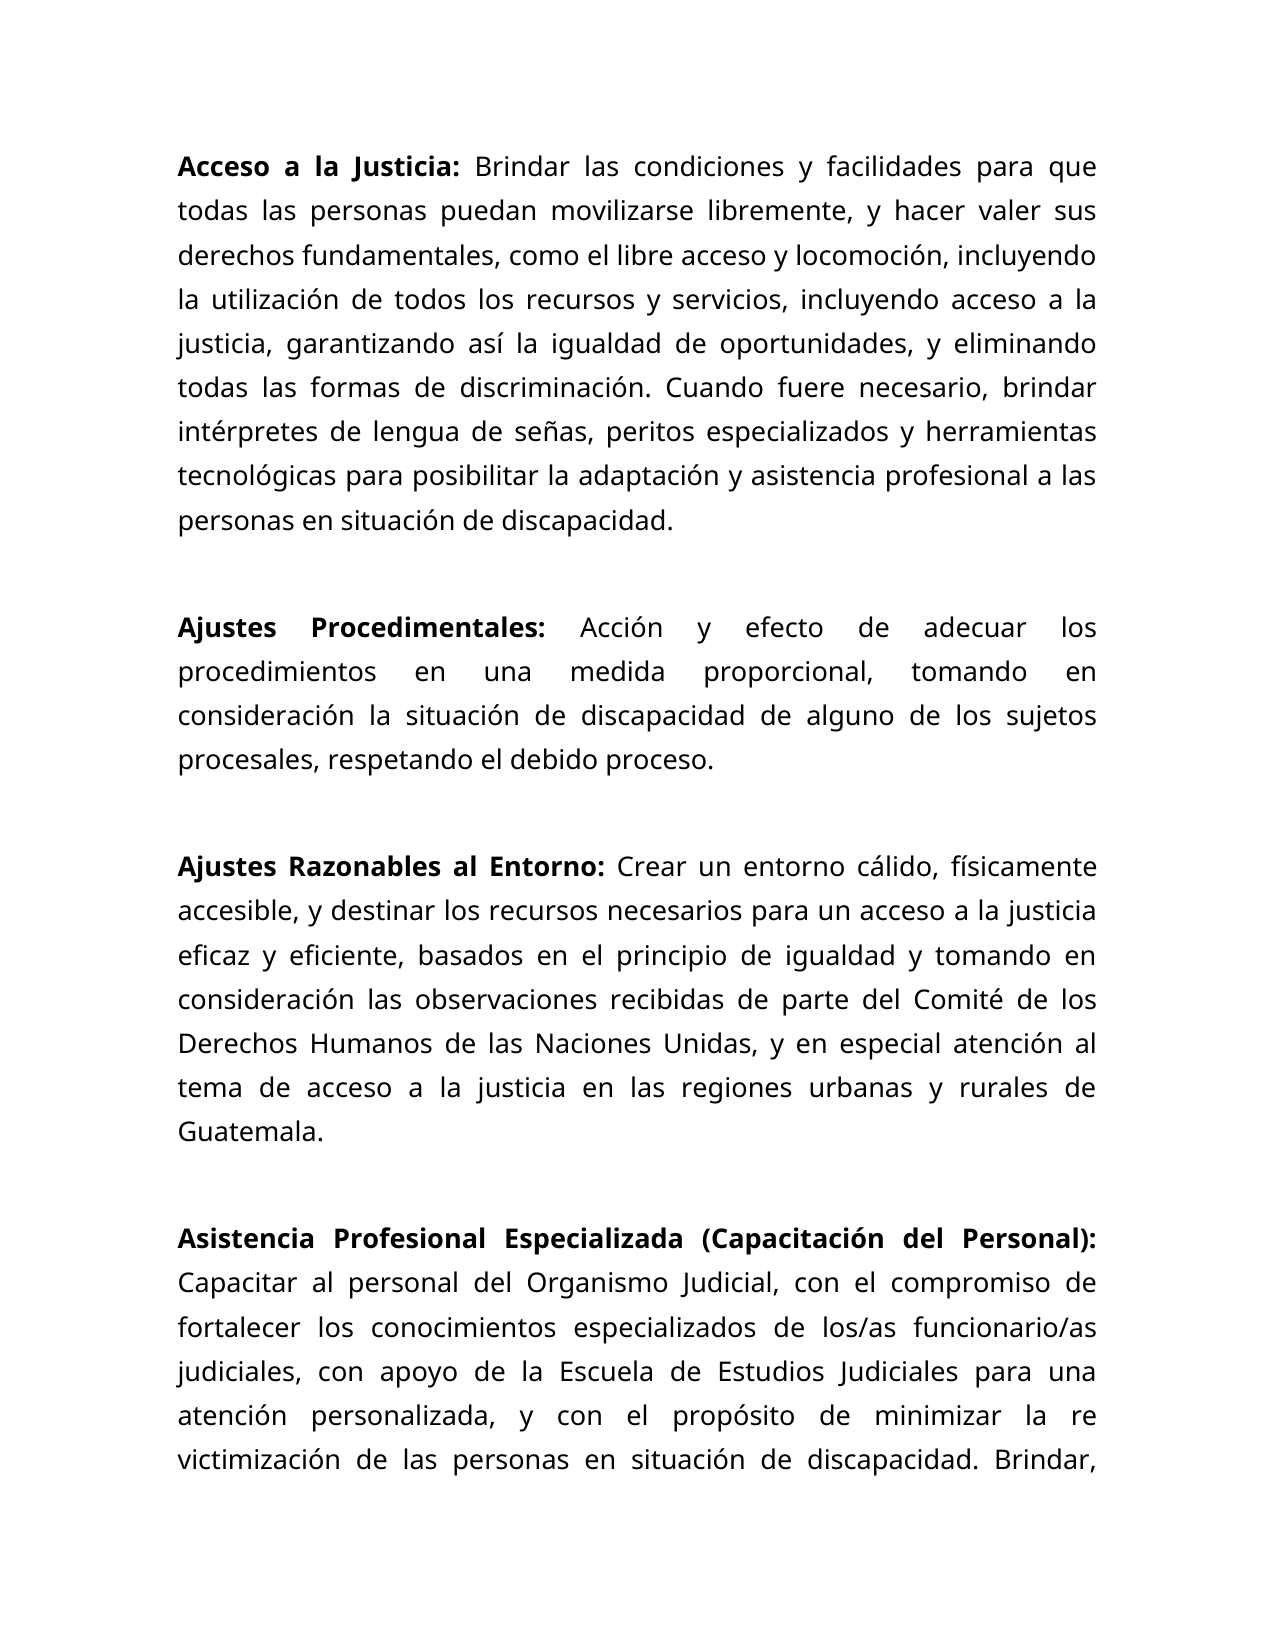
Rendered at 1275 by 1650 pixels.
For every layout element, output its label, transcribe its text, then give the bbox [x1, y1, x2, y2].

text Acceso a la Justicia: Brindar las condiciones y facilidades para que todas las personas puedan movilizarse libremente, y hacer valer sus derechos fundamentales, como el libre acceso y locomoción, incluyendo la utilización de todos los recursos y servicios, incluyendo acceso a la justicia, garantizando así la igualdad de oportunidades, y eliminando todas las formas de discriminación. Cuando fuere necesario, brindar intérpretes de lengua de señas, peritos especializados y herramientas tecnológicas para posibilitar la adaptación y asistencia profesional a las personas en situación de discapacidad. [177, 148, 1098, 538]
text Ajustes Procedimentales: Acción y efecto de adecuar los procedimientos en una medida proporcional, tomando en consideración la situación de discapacidad de alguno de los sujetos procesales, respetando el debido proceso. [177, 608, 1098, 777]
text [177, 1220, 1098, 1477]
text Ajustes Razonables al Entorno: Crear un entorno cálido, físicamente accesible, y destinar los recursos necesarios para un acceso a la justicia eficaz y eficiente, basados en el principio de igualdad y tomando en consideración las observaciones recibidas de parte del Comité de los Derechos Humanos de las Naciones Unidas, y en especial atención al tema de acceso a la justicia en las regiones urbanas y rurales de Guatemala. [177, 848, 1098, 1149]
